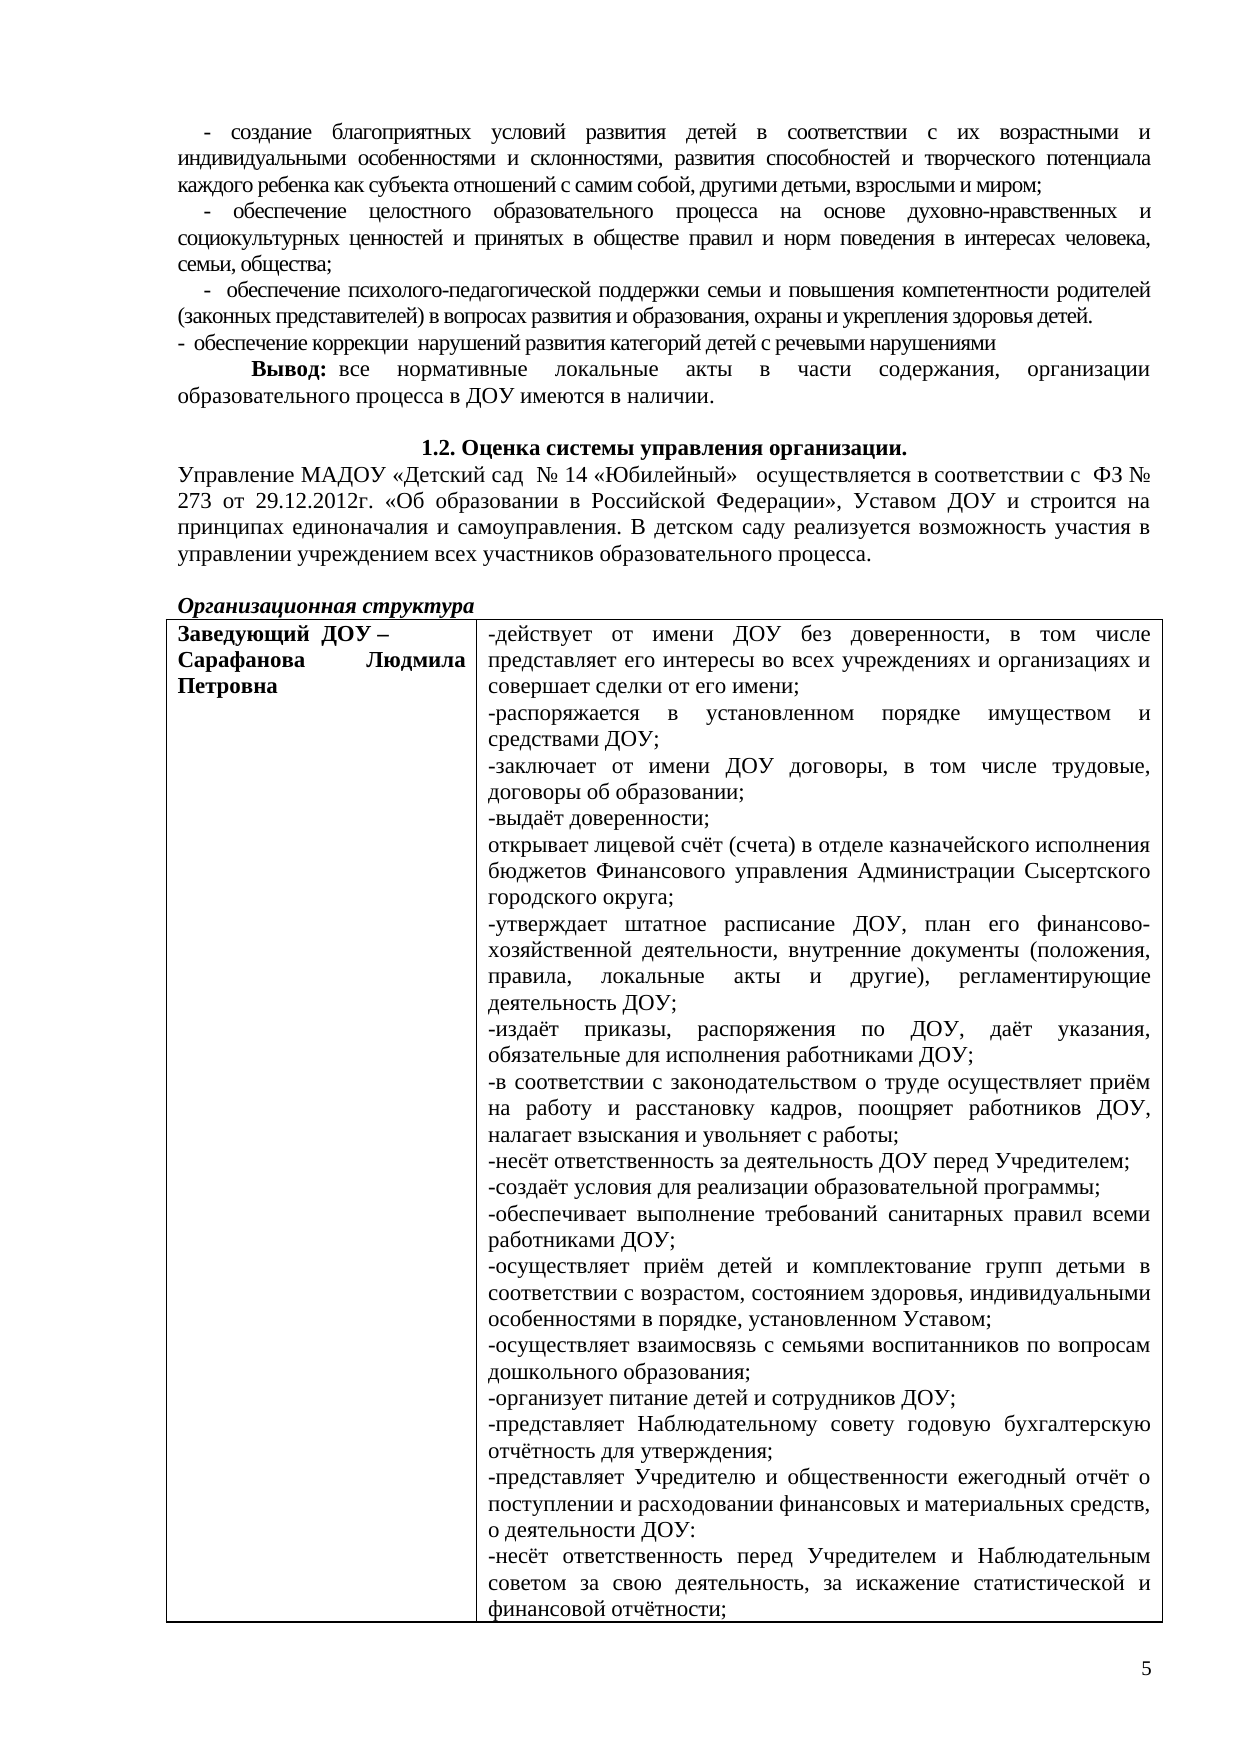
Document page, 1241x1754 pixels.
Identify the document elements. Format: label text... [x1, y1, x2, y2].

text Организационная структура [177, 592, 1152, 619]
text - обеспечение психолого-педагогической поддержки семьи и повышения компетентности родителей (законных представителей) в вопросах развития и образования, охраны и укрепления здоровья детей. [177, 276, 1152, 329]
text - создание благоприятных условий развития детей в соответствии с их возрастными и индивидуальными особенностями и склонностями, развития способностей и творческого потенциала каждого ребенка как субъекта отношений с самим собой, другими детьми, взрослыми и миром; [177, 118, 1152, 197]
text - обеспечение коррекции нарушений развития категорий детей с речевыми нарушениями [177, 329, 1152, 355]
text Вывод: все нормативные локальные акты в части содержания, организации образовательного процесса в ДОУ имеются в наличии. [177, 355, 1152, 408]
text Управление МАДОУ «Детский сад № 14 «Юбилейный» осуществляется в соответствии с ФЗ № 273 от 29.12.2012г. «Об образовании в Российской Федерации», Уставом ДОУ и строится на принципах единоначалия и самоуправления. В детском саду реализуется возможность участия в управлении учреждением всех участников образовательного процесса. [177, 461, 1152, 566]
text 1.2. Оценка системы управления организации. [177, 434, 1152, 461]
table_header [167, 620, 476, 1621]
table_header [477, 620, 1162, 1621]
text - обеспечение целостного образовательного процесса на основе духовно-нравственных и социокультурных ценностей и принятых в обществе правил и норм поведения в интересах человека, семьи, общества; [177, 197, 1152, 276]
